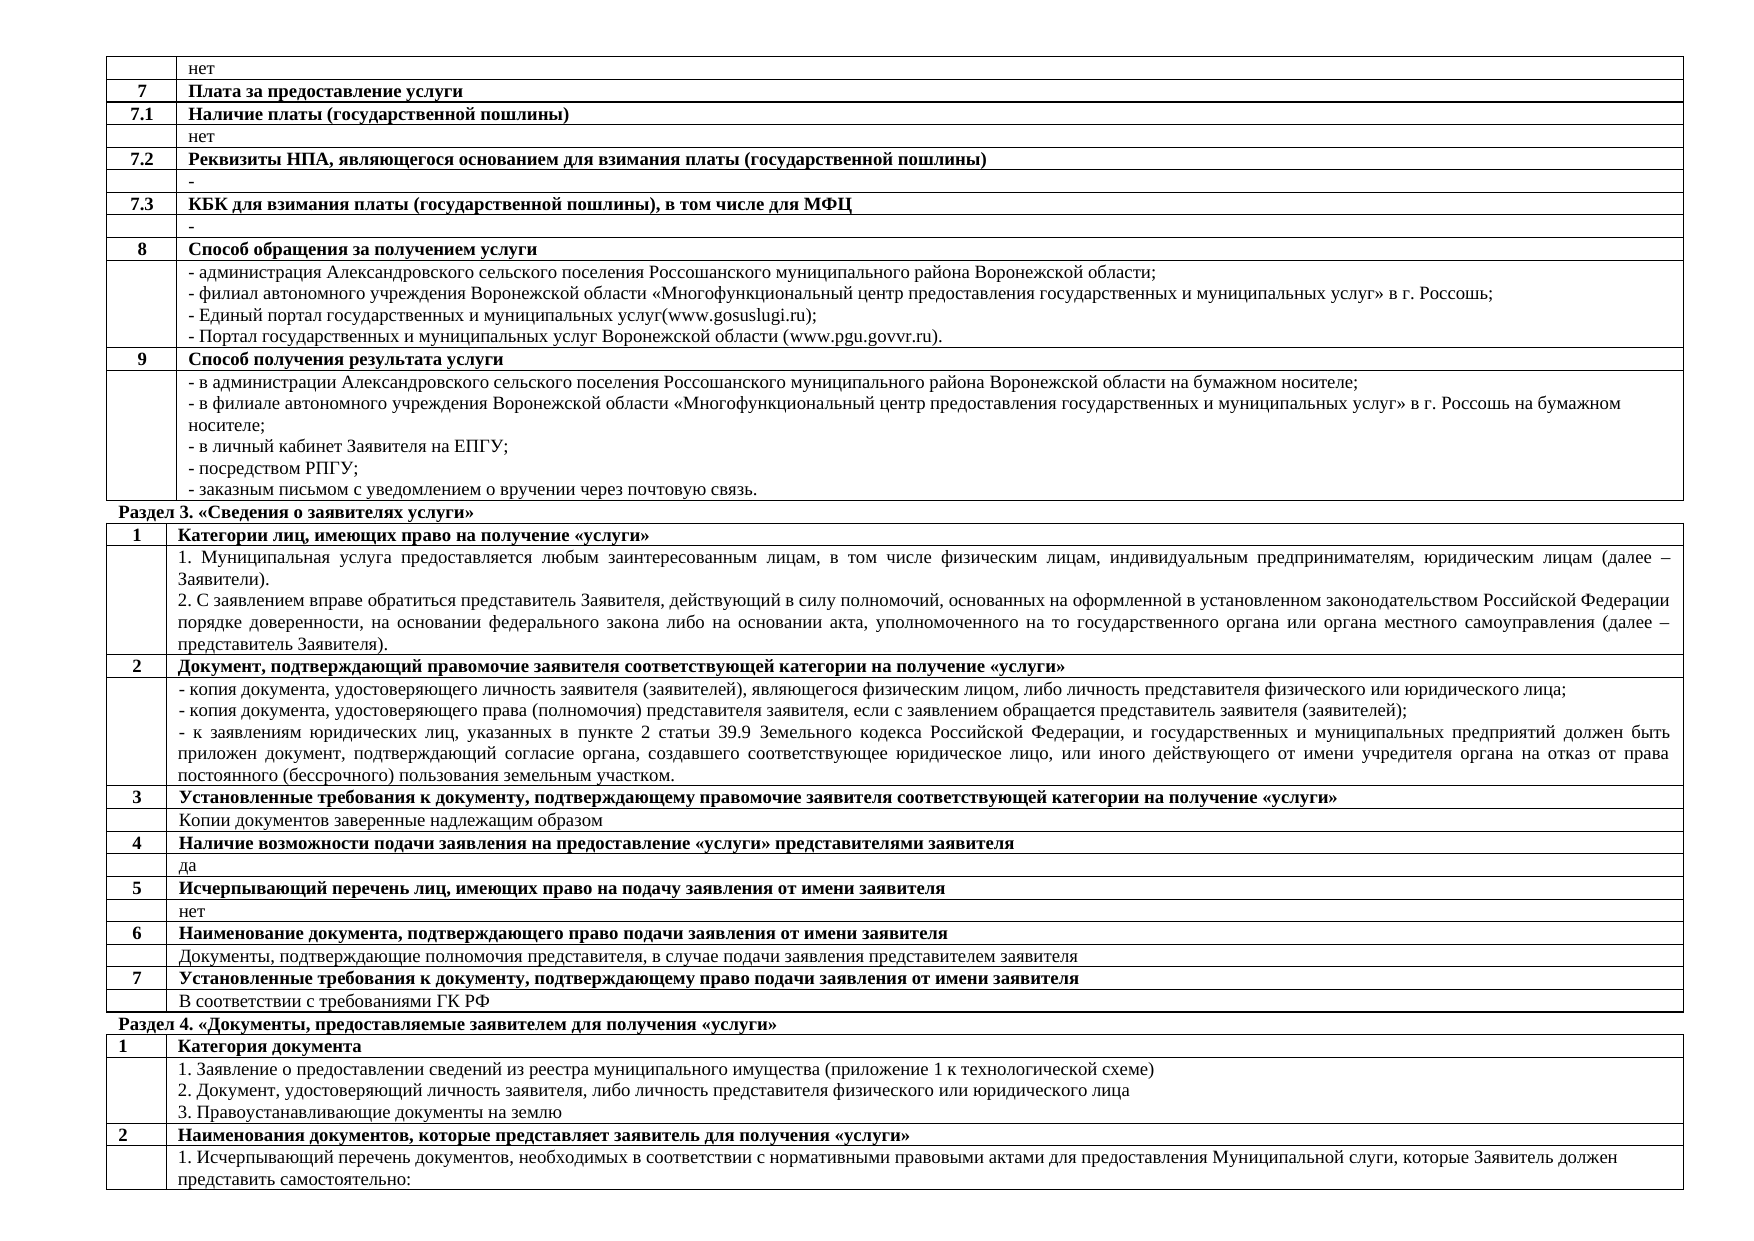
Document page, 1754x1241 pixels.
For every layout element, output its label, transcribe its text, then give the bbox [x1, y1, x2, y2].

table_cell [107, 809, 166, 831]
text Раздел 3. «Сведения о заявителях услуги» [118, 501, 1695, 522]
table_header Категории лиц, имеющих право на получение «услуги» [167, 524, 1683, 545]
table_cell 9 [107, 348, 176, 369]
table_cell 2 [107, 1124, 166, 1145]
table_cell [107, 1146, 166, 1189]
table_cell [107, 1058, 166, 1122]
table_cell нет [177, 125, 1683, 147]
table_cell [107, 678, 166, 785]
table_cell [107, 261, 176, 347]
table_cell Реквизиты НПА, являющегося основанием для взимания платы (государственной пошлины) [177, 148, 1683, 169]
table_cell [107, 215, 176, 237]
table_cell да [167, 854, 1683, 876]
table_cell 7.3 [107, 193, 176, 214]
table_cell В соответствии с требованиями ГК РФ [167, 990, 1683, 1011]
table_cell - в администрации Александровского сельского поселения Россошанского муниципального района Воронежской области на бумажном носителе; - в филиале автономного учреждения Воронежской области «Многофункциональный центр предоставления государственных и муниципальных услуг» в г. Россошь на бумажном носителе; - в личный кабинет Заявителя на ЕПГУ; - посредством РПГУ; - заказным письмом с уведомлением о вручении через почтовую связь. [177, 371, 1683, 500]
table_cell [107, 990, 166, 1011]
table_cell Наименование документа, подтверждающего право подачи заявления от имени заявителя [167, 922, 1683, 944]
table_cell Копии документов заверенные надлежащим образом [167, 809, 1683, 831]
table_cell 4 [107, 832, 166, 853]
table_cell 7 [107, 80, 176, 101]
table_cell [107, 57, 176, 79]
table_cell - [177, 215, 1683, 237]
table_cell нет [177, 57, 1683, 79]
table_cell 7.2 [107, 148, 176, 169]
table_header Категория документа [167, 1035, 1683, 1057]
table_cell Способ получения результата услуги [177, 348, 1683, 369]
table_cell Наличие платы (государственной пошлины) [177, 103, 1683, 124]
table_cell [167, 1146, 1683, 1189]
table_cell Документ, подтверждающий правомочие заявителя соответствующей категории на получение «услуги» [167, 655, 1683, 677]
table_cell [107, 900, 166, 921]
table_cell Плата за предоставление услуги [177, 80, 1683, 101]
table_cell нет [167, 900, 1683, 921]
table_cell Наименования документов, которые представляет заявитель для получения «услуги» [167, 1124, 1683, 1145]
table_cell 1. Заявление о предоставлении сведений из реестра муниципального имущества (приложение 1 к технологической схеме) 2. Документ, удостоверяющий личность заявителя, либо личность представителя физического или юридического лица 3. Правоустанавливающие документы на землю [167, 1058, 1683, 1122]
text Раздел 4. «Документы, предоставляемые заявителем для получения «услуги» [118, 1012, 1695, 1034]
table_cell - администрация Александровского сельского поселения Россошанского муниципального района Воронежской области; - филиал автономного учреждения Воронежской области «Многофункциональный центр предоставления государственных и муниципальных услуг» в г. Россошь; - Единый портал государственных и муниципальных услуг(www.gosuslugi.ru); - Портал государственных и муниципальных услуг Воронежской области (www.pgu.govvr.ru). [177, 261, 1683, 347]
table_cell 3 [107, 786, 166, 808]
table_cell [107, 371, 176, 500]
table_cell [107, 546, 166, 654]
table_cell - [177, 170, 1683, 192]
table_header 1 [107, 1035, 166, 1057]
table_cell Документы, подтверждающие полномочия представителя, в случае подачи заявления представителем заявителя [167, 945, 1683, 966]
table_cell Наличие возможности подачи заявления на предоставление «услуги» представителями заявителя [167, 832, 1683, 853]
table_cell - копия документа, удостоверяющего личность заявителя (заявителей), являющегося физическим лицом, либо личность представителя физического или юридического лица; - копия документа, удостоверяющего права (полномочия) представителя заявителя, если с заявлением обращается представитель заявителя (заявителей); - к заявлениям юридических лиц, указанных в пункте 2 статьи 39.9 Земельного кодекса Российской Федерации, и государственных и муниципальных предприятий должен быть приложен документ, подтверждающий согласие органа, создавшего соответствующее юридическое лицо, или иного действующего от имени учредителя органа на отказ от права постоянного (бессрочного) пользования земельным участком. [167, 678, 1683, 785]
table_cell [107, 854, 166, 876]
table_cell 1. Муниципальная услуга предоставляется любым заинтересованным лицам, в том числе физическим лицам, индивидуальным предпринимателям, юридическим лицам (далее – Заявители). 2. С заявлением вправе обратиться представитель Заявителя, действующий в силу полномочий, основанных на оформленной в установленном законодательством Российской Федерации порядке доверенности, на основании федерального закона либо на основании акта, уполномоченного на то государственного органа или органа местного самоуправления (далее – представитель Заявителя). [167, 546, 1683, 654]
table_cell [107, 945, 166, 966]
table_cell Исчерпывающий перечень лиц, имеющих право на подачу заявления от имени заявителя [167, 877, 1683, 898]
table_cell [107, 170, 176, 192]
table_cell Способ обращения за получением услуги [177, 238, 1683, 259]
table_cell 6 [107, 922, 166, 944]
table_header 1 [107, 524, 166, 545]
table_cell КБК для взимания платы (государственной пошлины), в том числе для МФЦ [177, 193, 1683, 214]
table_cell Установленные требования к документу, подтверждающему правомочие заявителя соответствующей категории на получение «услуги» [167, 786, 1683, 808]
table_cell 2 [107, 655, 166, 677]
table_cell Установленные требования к документу, подтверждающему право подачи заявления от имени заявителя [167, 967, 1683, 989]
table_cell 5 [107, 877, 166, 898]
table_cell 7 [107, 967, 166, 989]
table_cell [107, 125, 176, 147]
table_cell 8 [107, 238, 176, 259]
table_cell 7.1 [107, 103, 176, 124]
